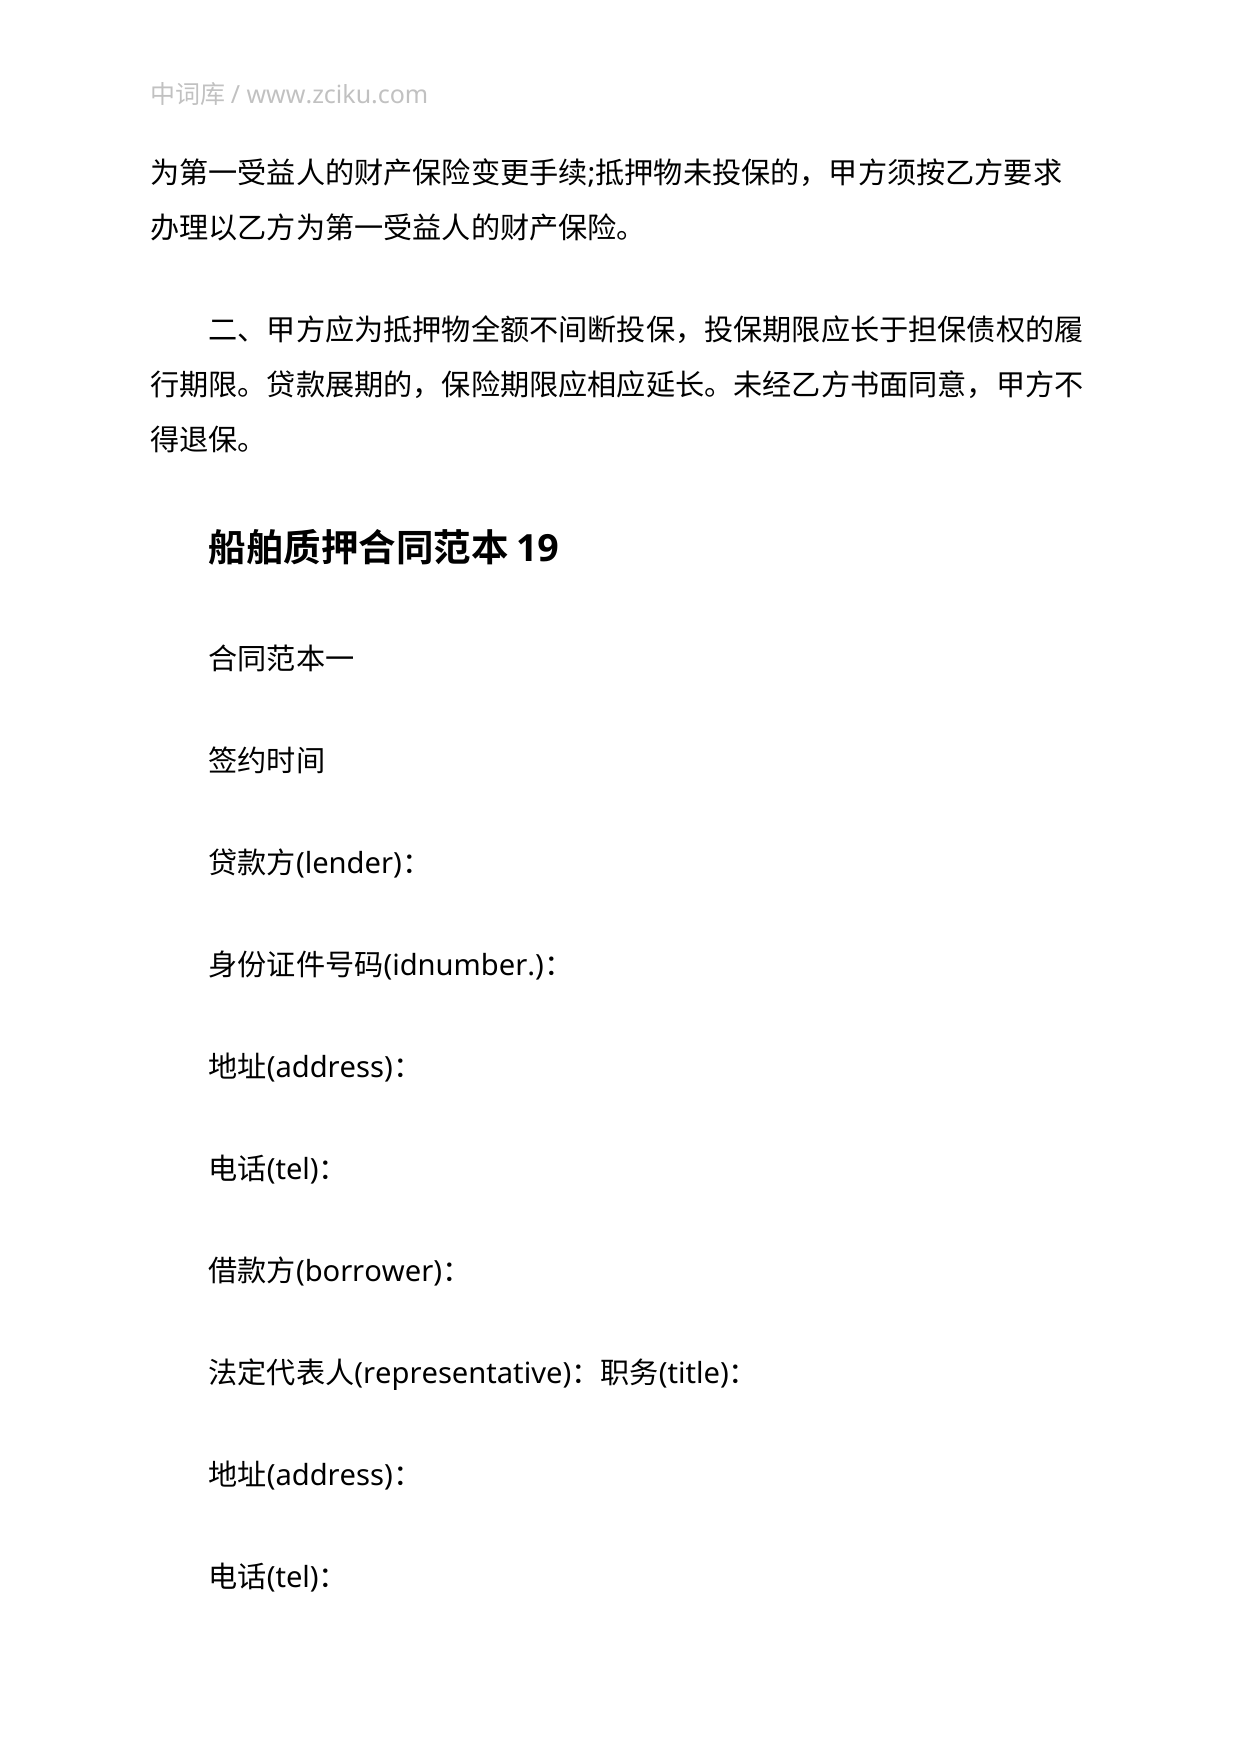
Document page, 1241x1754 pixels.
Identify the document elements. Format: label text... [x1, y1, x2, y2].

text 借款方(borrower)： [150, 1247, 1090, 1290]
text 签约时间 [150, 738, 1090, 780]
text 合同范本一 [150, 636, 1090, 678]
text 船舶质押合同范本19 [150, 518, 1090, 573]
text 电话(tel)： [150, 1553, 1090, 1596]
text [150, 150, 1090, 247]
text 贷款方(lender)： [150, 839, 1090, 882]
text 地址(address)： [150, 1043, 1090, 1086]
text 电话(tel)： [150, 1145, 1090, 1188]
text 法定代表人(representative)：职务(title)： [150, 1349, 1090, 1392]
text 身份证件号码(idnumber.)： [150, 941, 1090, 984]
text 二、甲方应为抵押物全额不间断投保，投保期限应长于担保债权的履行期限。贷款展期的，保险期限应相应延长。未经乙方书面同意，甲方不得退保。 [150, 307, 1090, 459]
text 地址(address)： [150, 1451, 1090, 1494]
